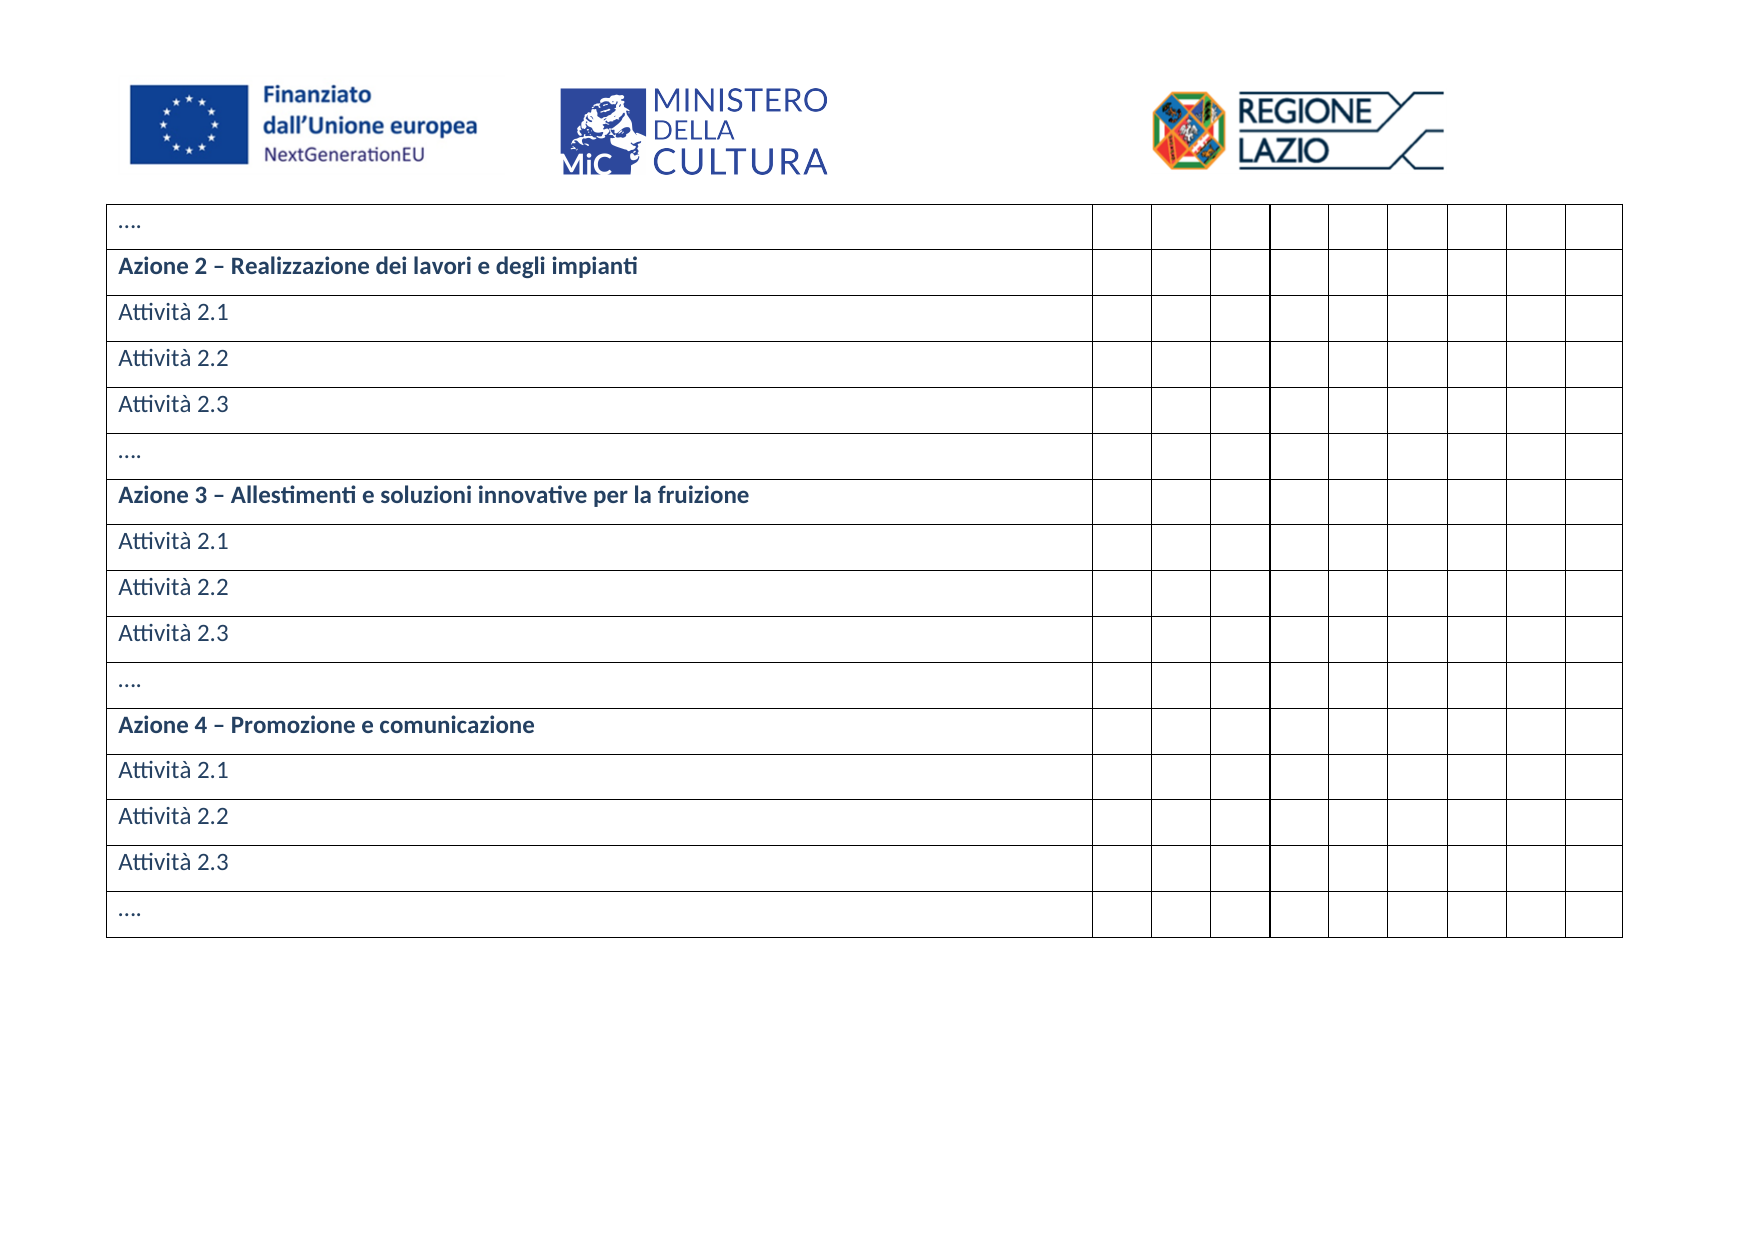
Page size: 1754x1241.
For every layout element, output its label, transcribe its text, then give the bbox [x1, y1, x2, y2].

table_cell Attività 2.2 [107, 800, 1092, 845]
table_cell [1271, 250, 1328, 295]
table_cell [1566, 892, 1622, 937]
table_cell [1566, 525, 1622, 570]
table_cell [1271, 846, 1328, 891]
table_cell [1271, 434, 1328, 478]
table_cell [1093, 296, 1151, 341]
table_cell [1566, 617, 1622, 662]
table_cell [1152, 663, 1210, 708]
table_cell [1093, 571, 1151, 616]
table_cell [1329, 846, 1387, 891]
table_cell [1448, 205, 1506, 249]
table_cell [1388, 480, 1447, 524]
table_cell [1566, 663, 1622, 708]
table_cell [1211, 800, 1269, 845]
table_cell …. [107, 434, 1092, 478]
table_cell [1329, 480, 1387, 524]
table_cell [1329, 571, 1387, 616]
table_cell [1566, 571, 1622, 616]
table_cell [1507, 480, 1565, 524]
table_cell [1388, 663, 1447, 708]
table_cell [1093, 388, 1151, 433]
table_cell [1566, 709, 1622, 753]
table_cell [1093, 205, 1151, 249]
table_cell …. [107, 205, 1092, 249]
table_cell [1448, 388, 1506, 433]
table_cell [1448, 755, 1506, 799]
picture [560, 88, 828, 175]
table_cell [1271, 480, 1328, 524]
table_cell [1448, 709, 1506, 753]
table_cell [1448, 617, 1506, 662]
table_cell [1211, 434, 1269, 478]
table_cell Azione 3 – Allestimenti e soluzioni innovative per la fruizione [107, 480, 1092, 524]
table_cell [1093, 342, 1151, 387]
table_cell [1507, 434, 1565, 478]
table_cell [1093, 480, 1151, 524]
table_cell [1211, 525, 1269, 570]
table_cell [1448, 296, 1506, 341]
table_cell [1211, 846, 1269, 891]
table_cell [1507, 250, 1565, 295]
table_cell [1388, 800, 1447, 845]
table_cell [1329, 617, 1387, 662]
table_cell [1448, 480, 1506, 524]
table_cell [1329, 388, 1387, 433]
table_cell [1152, 388, 1210, 433]
table_cell …. [107, 663, 1092, 708]
table_cell [1507, 800, 1565, 845]
table_cell [1329, 755, 1387, 799]
table_cell [1507, 388, 1565, 433]
table_cell [1152, 846, 1210, 891]
table_cell [1093, 800, 1151, 845]
table_cell [1271, 617, 1328, 662]
table_cell [1211, 296, 1269, 341]
table_cell [1271, 296, 1328, 341]
table_cell [1329, 663, 1387, 708]
table_cell [1566, 296, 1622, 341]
table_cell Attività 2.3 [107, 388, 1092, 433]
table_cell [1507, 709, 1565, 753]
table_cell [1566, 250, 1622, 295]
table_cell [1152, 892, 1210, 937]
table_cell [1152, 525, 1210, 570]
table_cell [1093, 617, 1151, 662]
table_cell [1507, 755, 1565, 799]
table_cell [1152, 709, 1210, 753]
table_cell [1329, 205, 1387, 249]
table_cell [1448, 663, 1506, 708]
table_cell [1329, 892, 1387, 937]
table_cell [1093, 663, 1151, 708]
table_cell [1329, 525, 1387, 570]
table_cell [1507, 892, 1565, 937]
table_cell Azione 2 – Realizzazione dei lavori e degli impianti [107, 250, 1092, 295]
table_cell [1271, 800, 1328, 845]
table_cell [1388, 846, 1447, 891]
table_cell …. [107, 892, 1092, 937]
table_cell [1388, 709, 1447, 753]
table_cell [1211, 755, 1269, 799]
table_cell [1152, 755, 1210, 799]
table_cell [1329, 709, 1387, 753]
table_cell [1388, 296, 1447, 341]
table_cell [1388, 571, 1447, 616]
table_cell [1271, 892, 1328, 937]
table_cell [1448, 571, 1506, 616]
table_cell [1507, 571, 1565, 616]
table_cell [1093, 525, 1151, 570]
table_cell [1211, 342, 1269, 387]
table_cell [1211, 250, 1269, 295]
table_cell [1566, 434, 1622, 478]
table_cell [1093, 755, 1151, 799]
table_cell [1211, 571, 1269, 616]
table_cell [1329, 800, 1387, 845]
table_cell [1271, 205, 1328, 249]
table_cell [1211, 663, 1269, 708]
table_cell [1507, 296, 1565, 341]
table_cell [1448, 250, 1506, 295]
picture [1150, 88, 1448, 175]
table_cell [1566, 480, 1622, 524]
table_cell Attività 2.2 [107, 342, 1092, 387]
table_cell [1566, 800, 1622, 845]
table_cell [1271, 755, 1328, 799]
table_cell [1271, 663, 1328, 708]
table_cell [1448, 846, 1506, 891]
table_cell [1211, 205, 1269, 249]
table_cell Attività 2.1 [107, 755, 1092, 799]
table_cell [1152, 480, 1210, 524]
table_cell [1507, 846, 1565, 891]
table_cell [1329, 250, 1387, 295]
table_cell [1566, 205, 1622, 249]
table_cell [1507, 525, 1565, 570]
table_cell [1211, 892, 1269, 937]
table_cell [1448, 892, 1506, 937]
table_cell [1093, 250, 1151, 295]
table_cell [1388, 525, 1447, 570]
table_cell [1152, 434, 1210, 478]
table_cell [1388, 342, 1447, 387]
table_cell [1211, 709, 1269, 753]
table_cell [1507, 205, 1565, 249]
table_cell [1211, 617, 1269, 662]
table_cell [1152, 800, 1210, 845]
table_cell [1152, 250, 1210, 295]
table_cell Attività 2.1 [107, 525, 1092, 570]
table_cell [1388, 388, 1447, 433]
table_cell [1388, 205, 1447, 249]
table_cell [1152, 342, 1210, 387]
table_cell [1388, 617, 1447, 662]
table_cell [1271, 388, 1328, 433]
table_cell [1093, 434, 1151, 478]
table_cell Attività 2.1 [107, 296, 1092, 341]
table_cell [1271, 709, 1328, 753]
table_cell [1388, 892, 1447, 937]
table_cell [1152, 296, 1210, 341]
table_cell Azione 4 – Promozione e comunicazione [107, 709, 1092, 753]
table_cell [1271, 525, 1328, 570]
table_cell [1211, 388, 1269, 433]
table_cell [1271, 571, 1328, 616]
table_cell [1152, 617, 1210, 662]
table_cell [1566, 755, 1622, 799]
table_cell [1329, 434, 1387, 478]
table_cell Attività 2.3 [107, 617, 1092, 662]
table_cell [1448, 342, 1506, 387]
table_cell [1448, 800, 1506, 845]
table_cell [1329, 342, 1387, 387]
table_cell [1507, 663, 1565, 708]
table_cell [1329, 296, 1387, 341]
table_cell [1152, 205, 1210, 249]
table_cell [1388, 755, 1447, 799]
table_cell [1388, 434, 1447, 478]
table_cell [1271, 342, 1328, 387]
table_cell [1093, 846, 1151, 891]
table_cell Attività 2.3 [107, 846, 1092, 891]
table_cell [1093, 709, 1151, 753]
table_cell [1388, 250, 1447, 295]
table_cell [1093, 892, 1151, 937]
table_cell [1448, 434, 1506, 478]
table_cell [1507, 617, 1565, 662]
table_cell [1566, 342, 1622, 387]
table_cell [1211, 480, 1269, 524]
table_cell [1566, 388, 1622, 433]
picture [118, 73, 506, 175]
table_cell [1448, 525, 1506, 570]
table_cell [1507, 342, 1565, 387]
table_cell [1566, 846, 1622, 891]
table_cell Attività 2.2 [107, 571, 1092, 616]
table_cell [1152, 571, 1210, 616]
